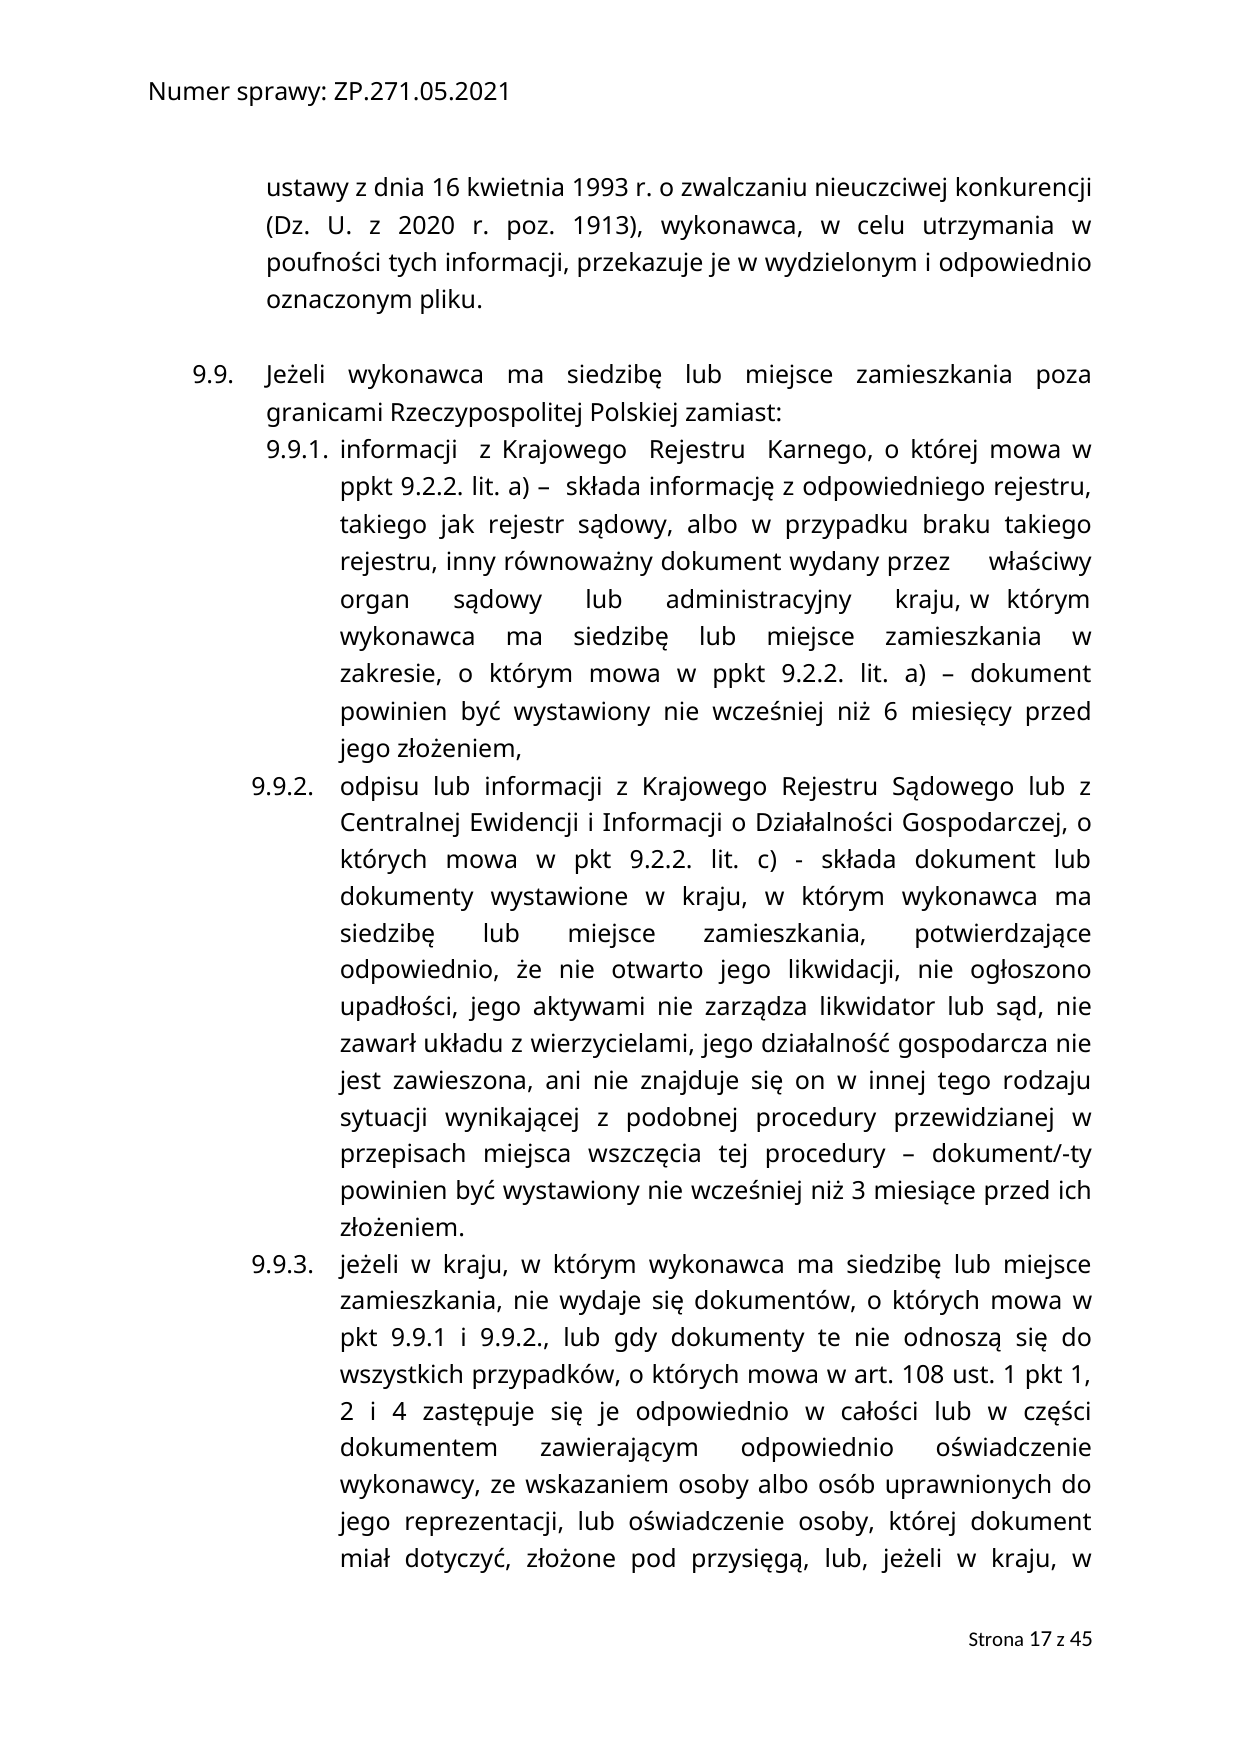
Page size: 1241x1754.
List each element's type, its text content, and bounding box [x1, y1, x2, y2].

list odpisu lub informacji z Krajowego Rejestru Sądowego lub z Centralnej Ewidencji i Informacji o Działalności Gospodarczej, o których mowa w pkt 9.2.2. lit. c) - składa dokument lub dokumenty wystawione w kraju, w którym wykonawca ma siedzibę lub miejsce zamieszkania, potwierdzające odpowiednio, że nie otwarto jego likwidacji, nie ogłoszono upadłości, jego aktywami nie zarządza likwidator lub sąd, nie zawarł układu z wierzycielami, jego działalność gospodarcza nie jest zawieszona, ani nie znajduje się on w innej tego rodzaju sytuacji wynikającej z podobnej procedury przewidzianej w przepisach miejsca wszczęcia tej procedury – dokument/-ty powinien być wystawiony nie wcześniej niż 3 miesiące przed ich złożeniem. [251, 768, 1093, 1243]
list informacji z Krajowego Rejestru Karnego, o której mowa w ppkt 9.2.2. lit. a) – składa informację z odpowiedniego rejestru, takiego jak rejestr sądowy, albo w przypadku braku takiego rejestru, inny równoważny dokument wydany przez właściwy organ sądowy lub administracyjny kraju, w którym wykonawca ma siedzibę lub miejsce zamieszkania w zakresie, o którym mowa w ppkt 9.2.2. lit. a) – dokument powinien być wystawiony nie wcześniej niż 6 miesięcy przed jego złożeniem, [266, 432, 1093, 765]
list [251, 1246, 1093, 1574]
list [192, 170, 1093, 316]
list Jeżeli wykonawca ma siedzibę lub miejsce zamieszkania poza granicami Rzeczypospolitej Polskiej zamiast: [192, 357, 1093, 428]
